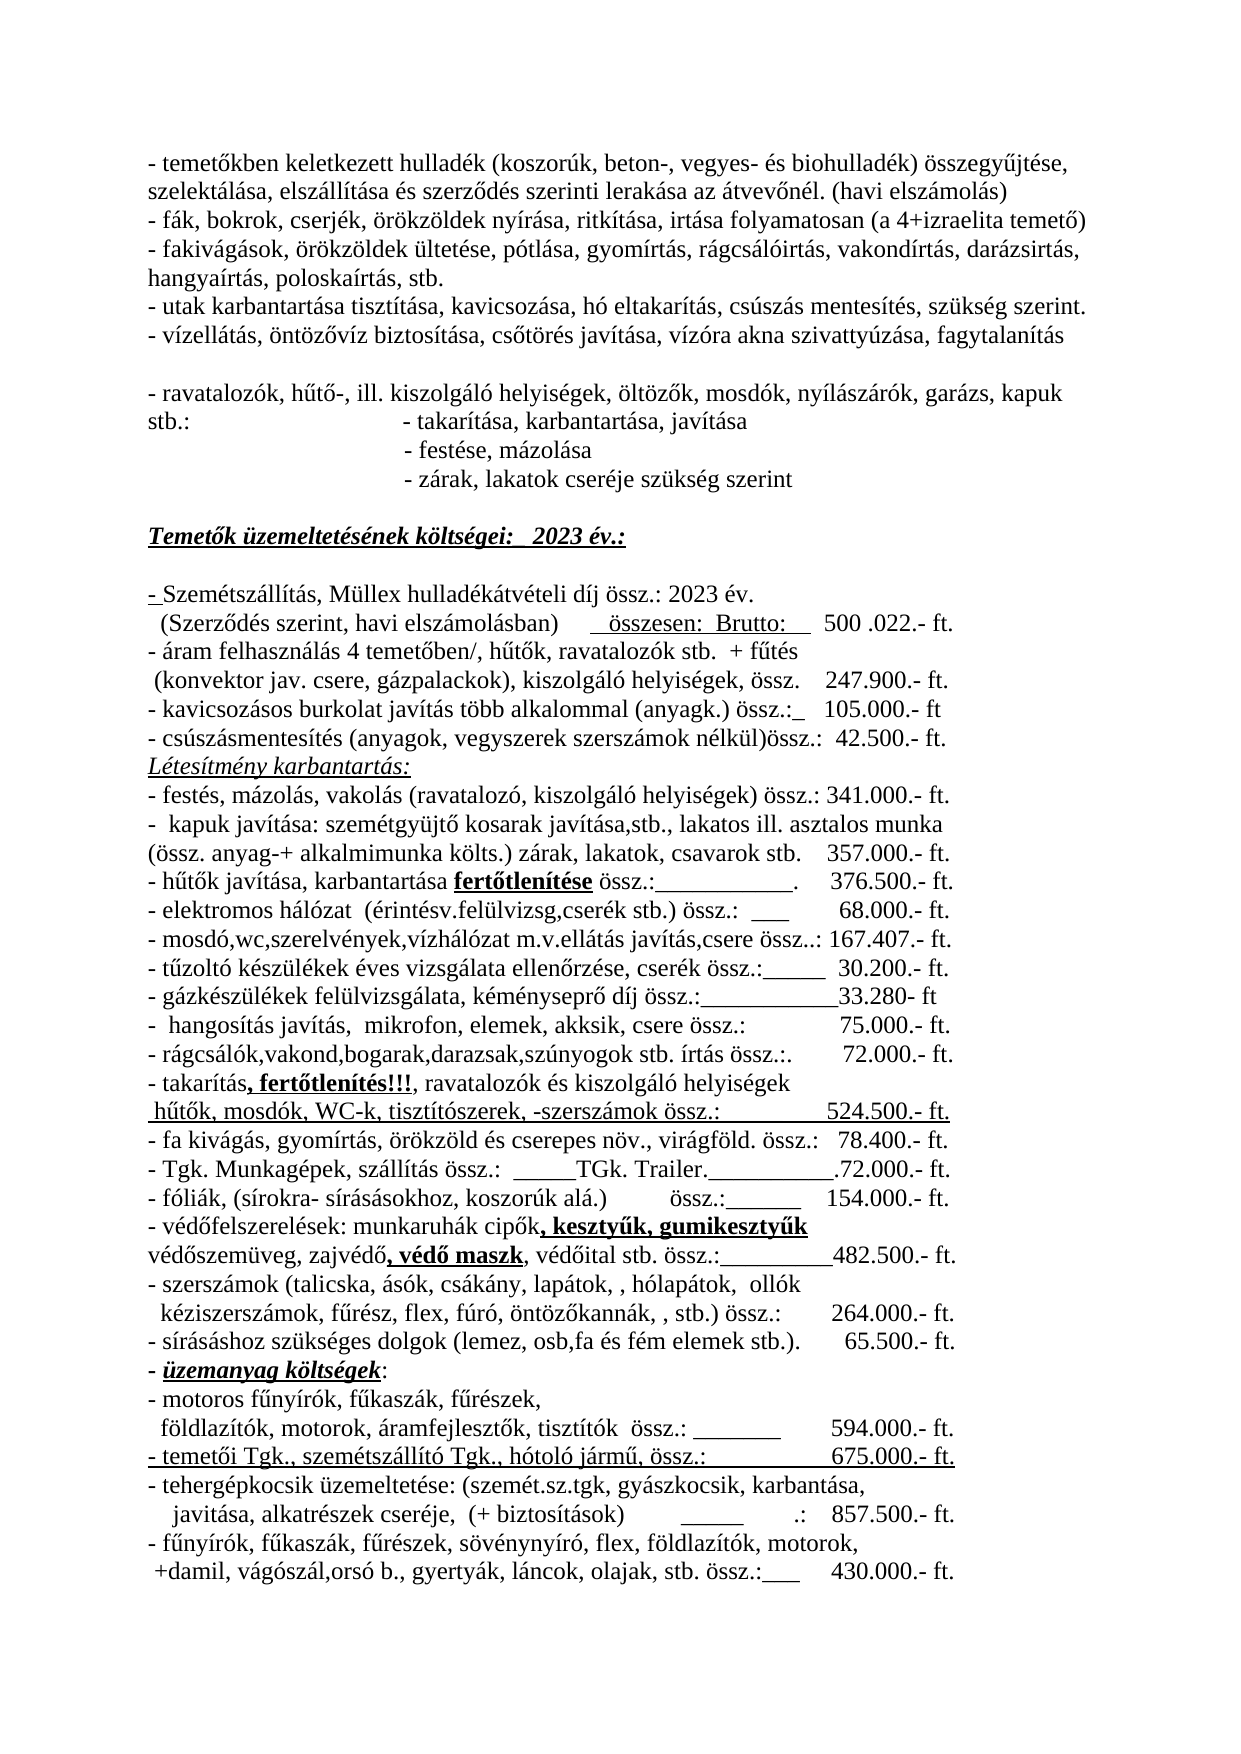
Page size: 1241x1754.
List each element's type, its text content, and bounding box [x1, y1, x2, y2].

text - Szemétszállítás, Müllex hulladékátvételi díj össz.: 2023 év. [148, 579, 1093, 608]
text - zárak, lakatok cseréje szükség szerint [148, 464, 1093, 493]
text - takarítás, fertőtlenítés!!!, ravatalozók és kiszolgáló helyiségek [148, 1068, 1093, 1096]
text - temetőkben keletkezett hulladék (koszorúk, beton-, vegyes- és biohulladék) összegyűjtése, szelektálása, elszállítása és szerződés szerinti lerakása az átvevőnél. (havi elszámolás) [148, 148, 1093, 205]
text földlazítók, motorok, áramfejlesztők, tisztítók össz.: _______ 594.000.- ft. [148, 1413, 1093, 1441]
text - kapuk javítása: szemétgyüjtő kosarak javítása,stb., lakatos ill. asztalos munka [148, 809, 1093, 838]
text - rágcsálók,vakond,bogarak,darazsak,szúnyogok stb. írtás össz.:. 72.000.- ft. [148, 1039, 1093, 1068]
text - mosdó,wc,szerelvények,vízhálózat m.v.ellátás javítás,csere össz..: 167.407.- ft. [148, 924, 1093, 953]
text kéziszerszámok, fűrész, flex, fúró, öntözőkannák, , stb.) össz.: 264.000.- ft. [148, 1298, 1093, 1326]
text - szerszámok (talicska, ásók, csákány, lapátok, , hólapátok, ollók [148, 1269, 1093, 1298]
text javitása, alkatrészek cseréje, (+ biztosítások) _____ .: 857.500.- ft. [148, 1499, 1093, 1528]
text - Tgk. Munkagépek, szállítás össz.: _____TGk. Trailer.__________.72.000.- ft. [148, 1154, 1093, 1183]
text - fák, bokrok, cserjék, örökzöldek nyírása, ritkítása, irtása folyamatosan (a 4+izraelita temető) [148, 205, 1093, 234]
text - üzemanyag költségek: [148, 1355, 1093, 1384]
text - áram felhasználás 4 temetőben/, hűtők, ravatalozók stb. + fűtés [148, 636, 1093, 665]
text - csúszásmentesítés (anyagok, vegyszerek szerszámok nélkül)össz.: 42.500.- ft. [148, 723, 1093, 751]
text - fa kivágás, gyomírtás, örökzöld és cserepes növ., virágföld. össz.: 78.400.- ft. [148, 1125, 1093, 1154]
text - fűnyírók, fűkaszák, fűrészek, sövénynyíró, flex, földlazítók, motorok, [148, 1528, 1093, 1556]
text (össz. anyag-+ alkalmimunka költs.) zárak, lakatok, csavarok stb. 357.000.- ft. [148, 838, 1093, 866]
text (konvektor jav. csere, gázpalackok), kiszolgáló helyiségek, össz. 247.900.- ft. [148, 665, 1093, 694]
text - festés, mázolás, vakolás (ravatalozó, kiszolgáló helyiségek) össz.: 341.000.- ft. [148, 780, 1093, 809]
text - gázkészülékek felülvizsgálata, kéményseprő díj össz.:___________33.280- ft [148, 981, 1093, 1010]
text - festése, mázolása [148, 435, 1093, 464]
text - kavicsozásos burkolat javítás több alkalommal (anyagk.) össz.:_ 105.000.- ft [148, 694, 1093, 723]
text - utak karbantartása tisztítása, kavicsozása, hó eltakarítás, csúszás mentesítés, szükség szerint. [148, 291, 1093, 320]
text - védőfelszerelések: munkaruhák cipők, kesztyűk, gumikesztyűk [148, 1211, 1093, 1240]
text - vízellátás, öntözővíz biztosítása, csőtörés javítása, vízóra akna szivattyúzása, fagytalanítás [148, 320, 1093, 349]
text +damil, vágószál,orsó b., gyertyák, láncok, olajak, stb. össz.:___ 430.000.- ft. [148, 1556, 1093, 1585]
text - fakivágások, örökzöldek ültetése, pótlása, gyomírtás, rágcsálóirtás, vakondírtás, darázsirtás, hangyaírtás, poloskaírtás, stb. [148, 234, 1093, 291]
text - ravatalozók, hűtő-, ill. kiszolgáló helyiségek, öltözők, mosdók, nyílászárók, garázs, kapuk stb.: - takarítása, karbantartása, javítása [148, 378, 1093, 435]
text - tehergépkocsik üzemeltetése: (szemét.sz.tgk, gyászkocsik, karbantása, [148, 1470, 1093, 1499]
text - hangosítás javítás, mikrofon, elemek, akksik, csere össz.: 75.000.- ft. [148, 1010, 1093, 1039]
text - motoros fűnyírók, fűkaszák, fűrészek, [148, 1384, 1093, 1413]
text (Szerződés szerint, havi elszámolásban) összesen: Brutto: 500 .022.- ft. [148, 608, 1093, 636]
text - elektromos hálózat (érintésv.felülvizsg,cserék stb.) össz.: ___ 68.000.- ft. [148, 895, 1093, 924]
text - tűzoltó készülékek éves vizsgálata ellenőrzése, cserék össz.:_____ 30.200.- ft. [148, 953, 1093, 981]
text Létesítmény karbantartás: [148, 751, 1093, 780]
text hűtők, mosdók, WC-k, tisztítószerek, -szerszámok össz.:_____ 524.500.- ft. [148, 1096, 1093, 1125]
text - hűtők javítása, karbantartása fertőtlenítése össz.:___________. 376.500.- ft. [148, 866, 1093, 895]
text - temetői Tgk., szemétszállító Tgk., hótoló jármű, össz.: 675.000.- ft. [148, 1441, 1093, 1470]
text - fóliák, (sírokra- sírásásokhoz, koszorúk alá.) össz.:______ 154.000.- ft. [148, 1183, 1093, 1211]
text védőszemüveg, zajvédő, védő maszk, védőital stb. össz.:_________482.500.- ft. [148, 1240, 1093, 1269]
text Temetők üzemeltetésének költségei:_ 2023 év.: [148, 521, 1093, 550]
text - sírásáshoz szükséges dolgok (lemez, osb,fa és fém elemek stb.). 65.500.- ft. [148, 1326, 1093, 1355]
